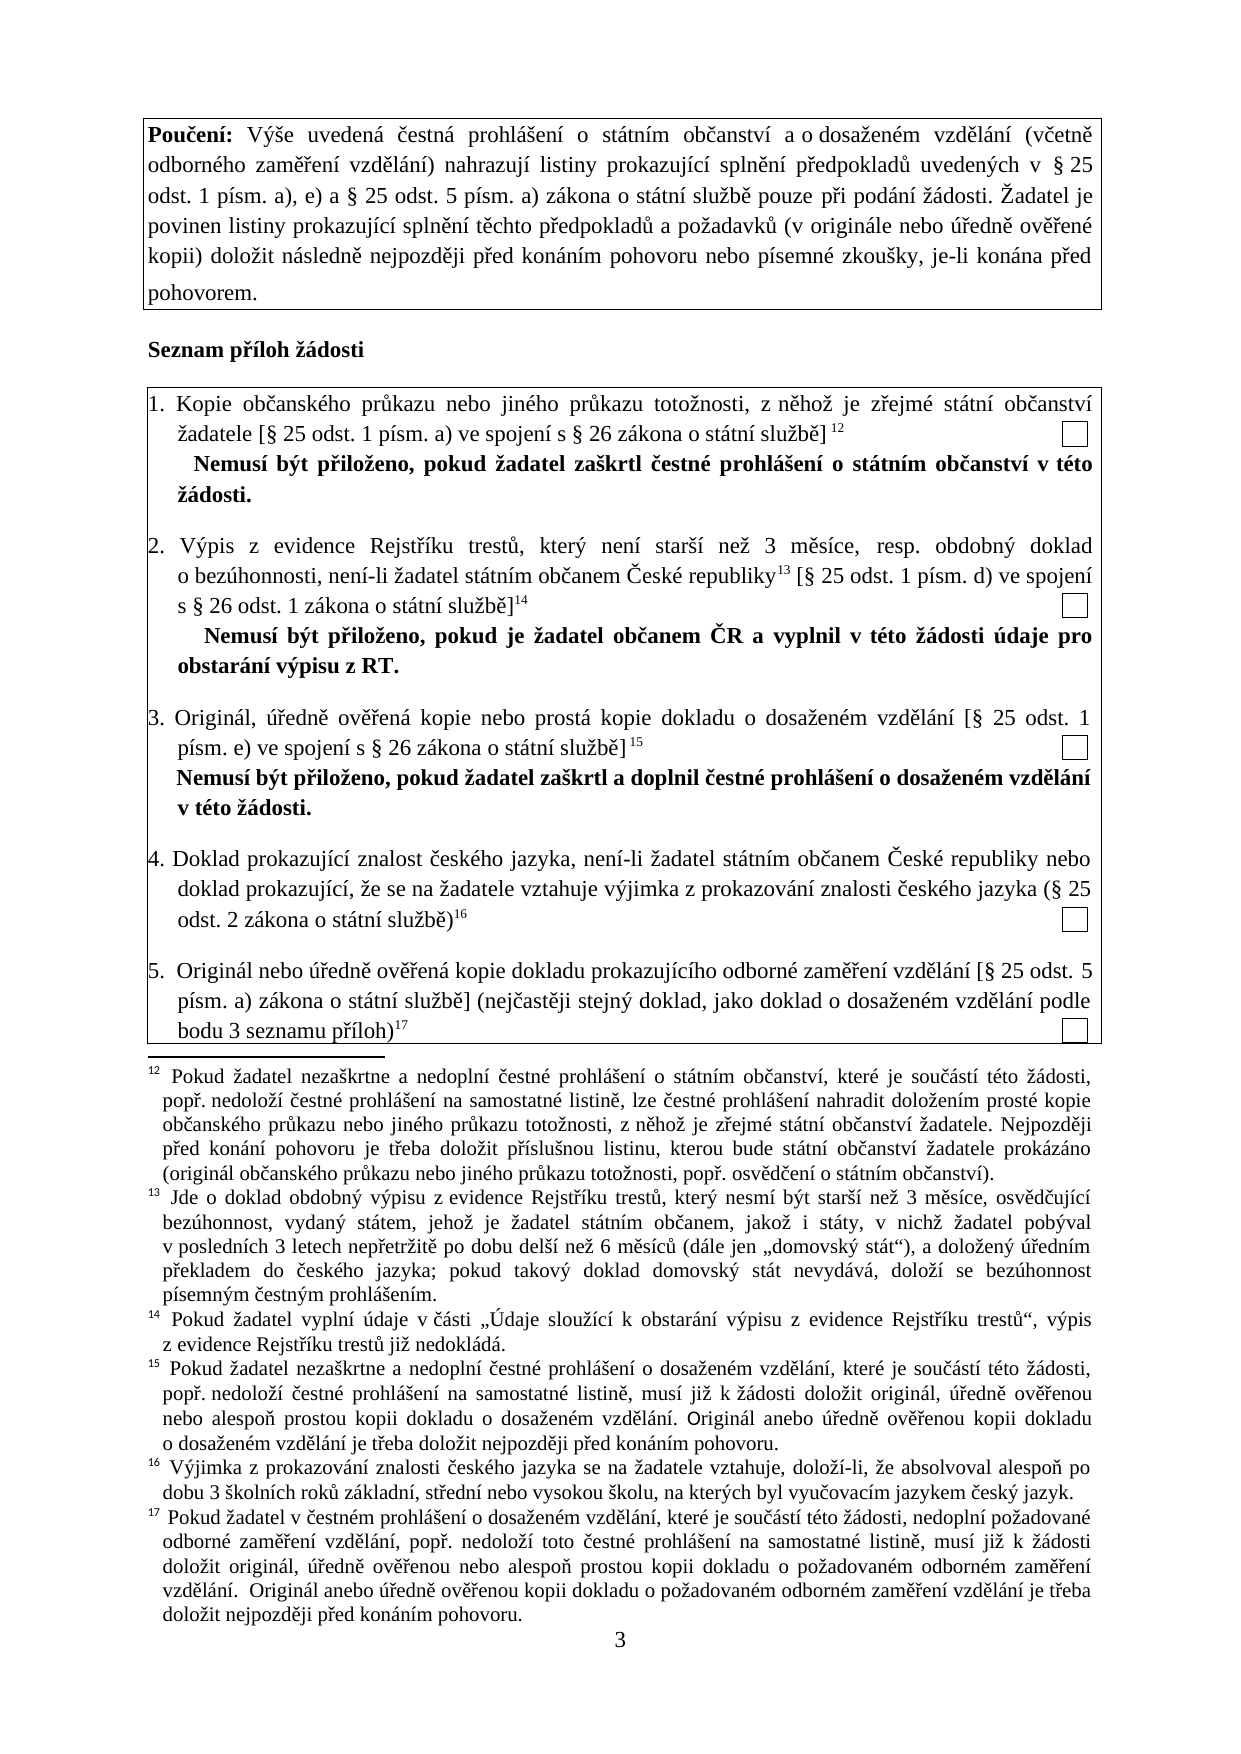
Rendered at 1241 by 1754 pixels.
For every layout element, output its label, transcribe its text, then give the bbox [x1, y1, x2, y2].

text 1. Kopie občanského průkazu nebo jiného průkazu totožnosti, z něhož je zřejmé státní občanství žadatele [§ 25 odst. 1 písm. a) ve spojení s § 26 zákona o státní službě] [148, 388, 1101, 447]
text Nemusí být přiloženo, pokud žadatel zaškrtl čestné prohlášení o státním občanství v této žádosti. [148, 447, 1101, 507]
text Nemusí být přiloženo, pokud je žadatel občanem ČR a vyplnil v této žádosti údaje pro obstarání výpisu z RT. [148, 619, 1101, 679]
text Nemusí být přiloženo, pokud žadatel zaškrtl a doplnil čestné prohlášení o dosaženém vzdělání v této žádosti. [148, 761, 1101, 821]
text 5. Originál nebo úředně ověřená kopie dokladu prokazujícího odborné zaměření vzdělání [§ 25 odst. 5 písm. a) zákona o státní službě] (nejčastěji stejný doklad, jako doklad o dosaženém vzdělání podle bodu 3 seznamu příloh) [148, 954, 1101, 1043]
text Seznam příloh žádosti [148, 336, 1092, 362]
text Poučení: Výše uvedená čestná prohlášení o státním občanství a o dosaženém vzdělání (včetně odborného zaměření vzdělání) nahrazují listiny prokazující splnění předpokladů uvedených v § 25 odst. 1 písm. a), e) a § 25 odst. 5 písm. a) zákona o státní službě pouze při podání žádosti. Žadatel je povinen listiny prokazující splnění těchto předpokladů a požadavků (v originále nebo úředně ověřené kopii) doložit následně nejpozději před konáním pohovoru nebo písemné zkoušky, je-li konána před pohovorem. [144, 119, 1101, 309]
text 3. Originál, úředně ověřená kopie nebo prostá kopie dokladu o dosaženém vzdělání [§ 25 odst. 1 písm. e) ve spojení s § 26 zákona o státní službě] [148, 701, 1101, 760]
text 2. Výpis z evidence Rejstříku trestů, který není starší než 3 měsíce, resp. obdobný doklad o bezúhonnosti, není-li žadatel státním občanem České republiky [§ 25 odst. 1 písm. d) ve spojení s § 26 odst. 1 zákona o státní službě] [148, 529, 1101, 618]
text 4. Doklad prokazující znalost českého jazyka, není-li žadatel státním občanem České republiky nebo doklad prokazující, že se na žadatele vztahuje výjimka z prokazování znalosti českého jazyka (§ 25 odst. 2 zákona o státní službě) [148, 842, 1101, 932]
